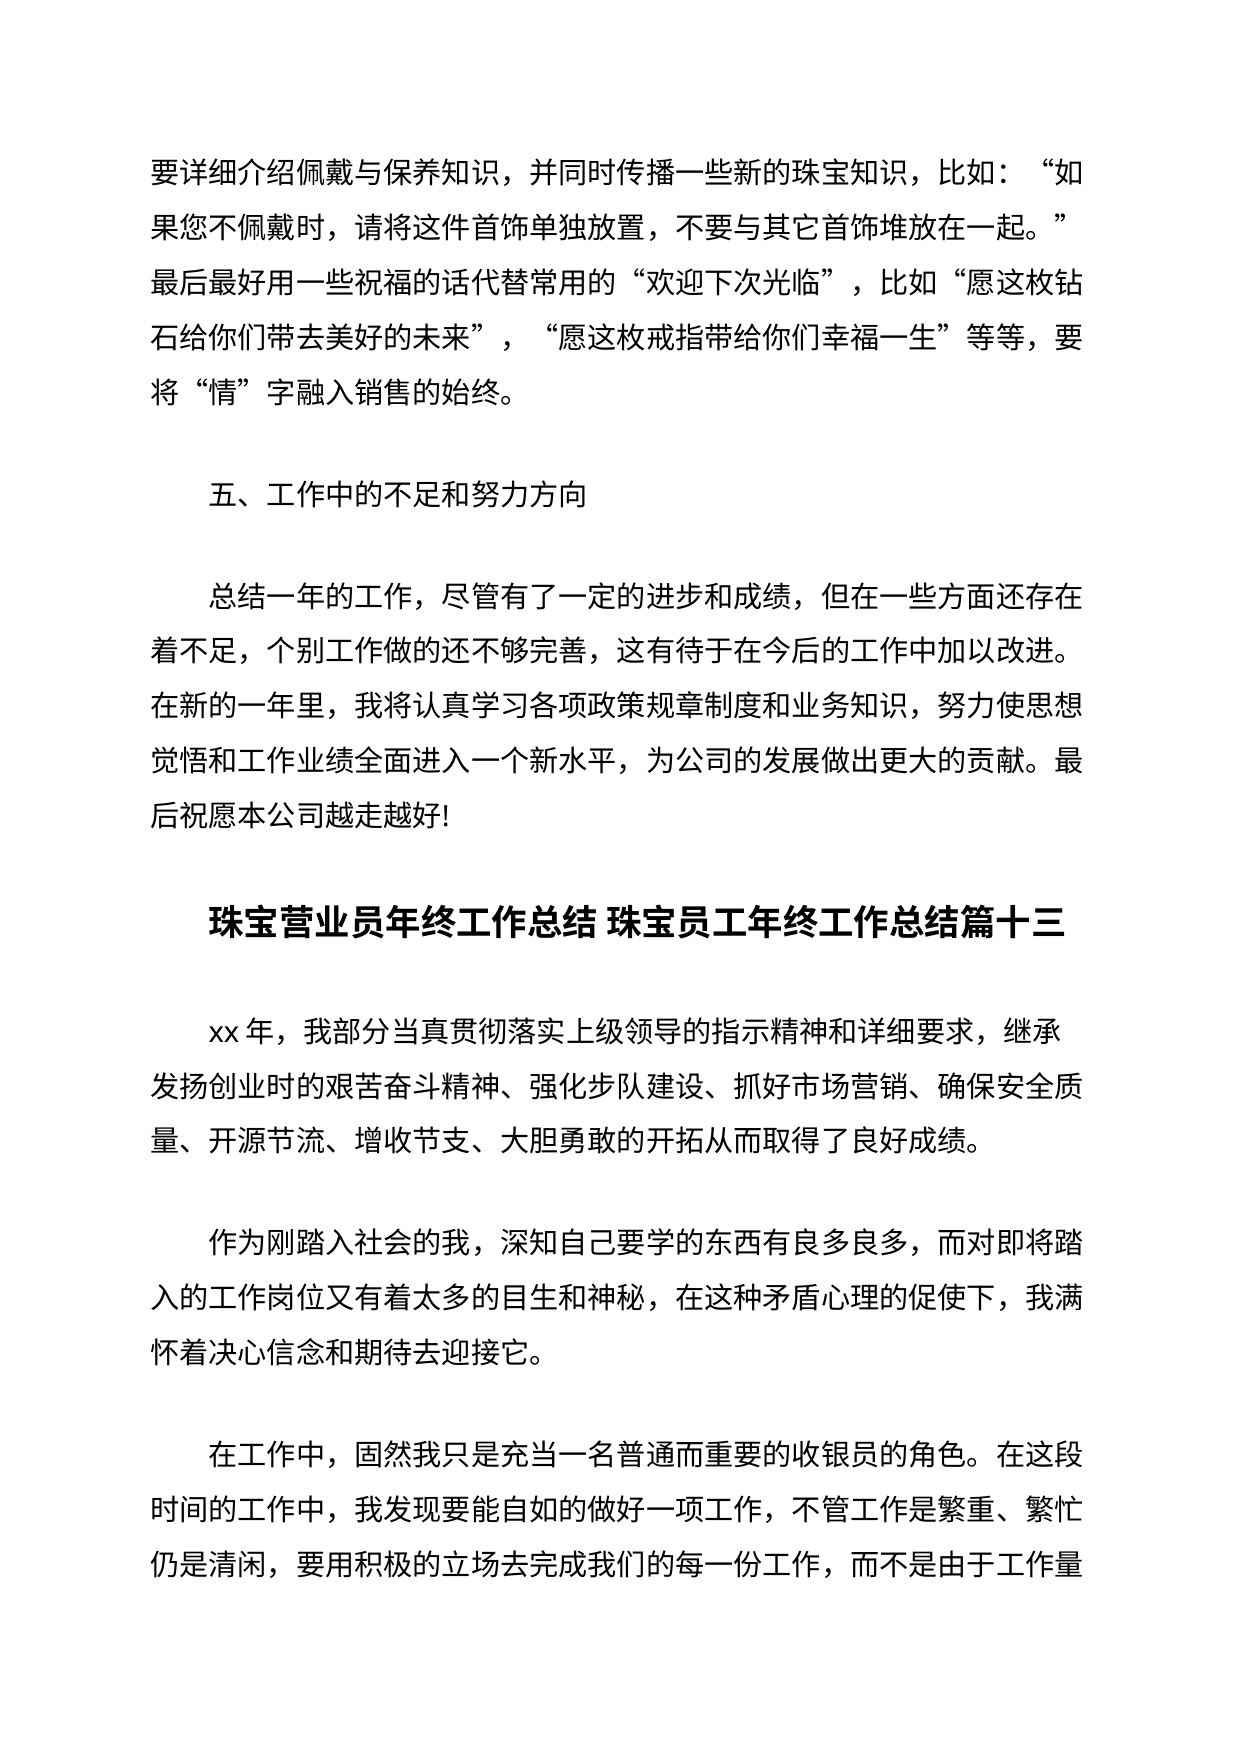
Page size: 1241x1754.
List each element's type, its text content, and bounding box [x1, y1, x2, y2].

text 珠宝营业员年终工作总结 珠宝员工年终工作总结篇十三 [150, 895, 1090, 946]
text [150, 150, 1090, 412]
text xx年，我部分当真贯彻落实上级领导的指示精神和详细要求，继承发扬创业时的艰苦奋斗精神、强化步队建设、抓好市场营销、确保安全质量、开源节流、增收节支、大胆勇敢的开拓从而取得了良好成绩。 [150, 1008, 1090, 1160]
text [150, 1431, 1090, 1583]
text 作为刚踏入社会的我，深知自己要学的东西有良多良多，而对即将踏入的工作岗位又有着太多的目生和神秘，在这种矛盾心理的促使下，我满怀着决心信念和期待去迎接它。 [150, 1220, 1090, 1372]
text 总结一年的工作，尽管有了一定的进步和成绩，但在一些方面还存在着不足，个别工作做的还不够完善，这有待于在今后的工作中加以改进。在新的一年里，我将认真学习各项政策规章制度和业务知识，努力使思想觉悟和工作业绩全面进入一个新水平，为公司的发展做出更大的贡献。最后祝愿本公司越走越好! [150, 573, 1090, 835]
text 五、工作中的不足和努力方向 [150, 471, 1090, 514]
